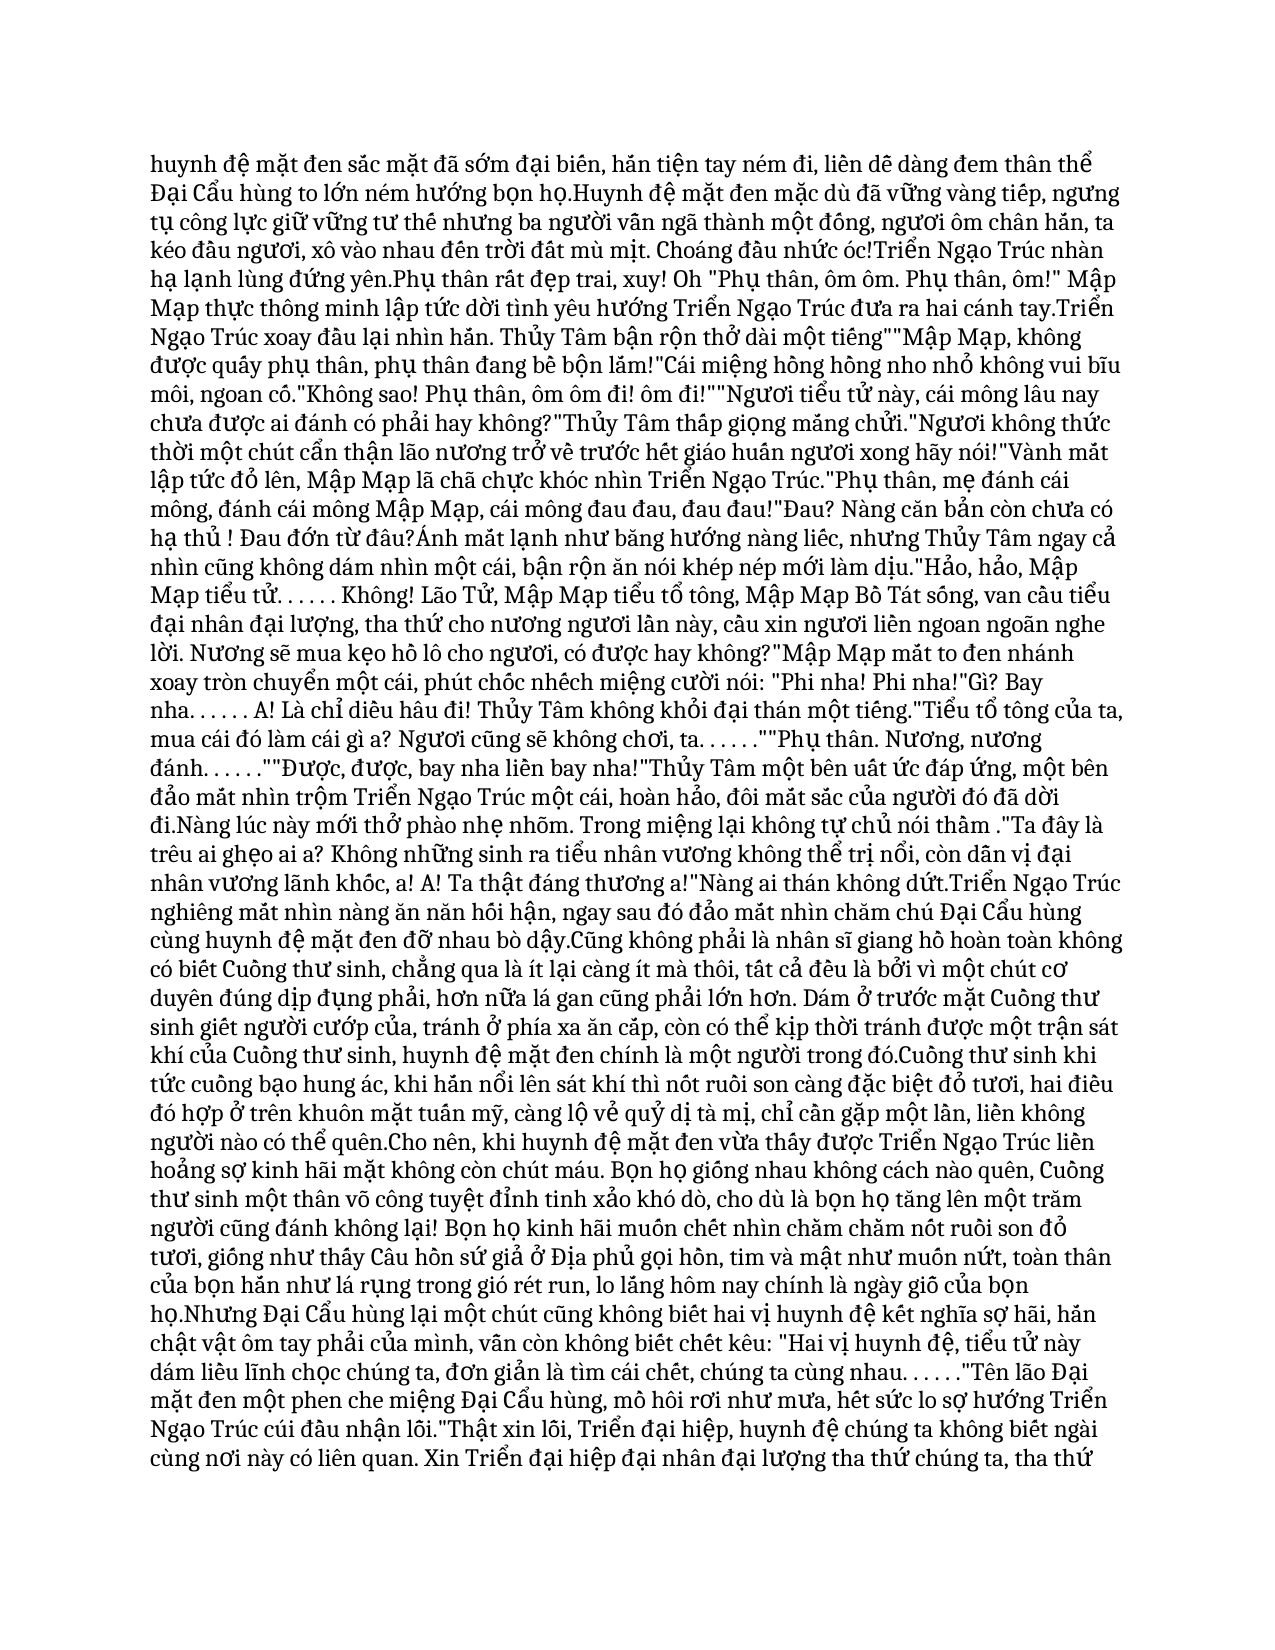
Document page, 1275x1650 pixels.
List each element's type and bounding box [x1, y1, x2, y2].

text [150, 150, 1125, 1472]
